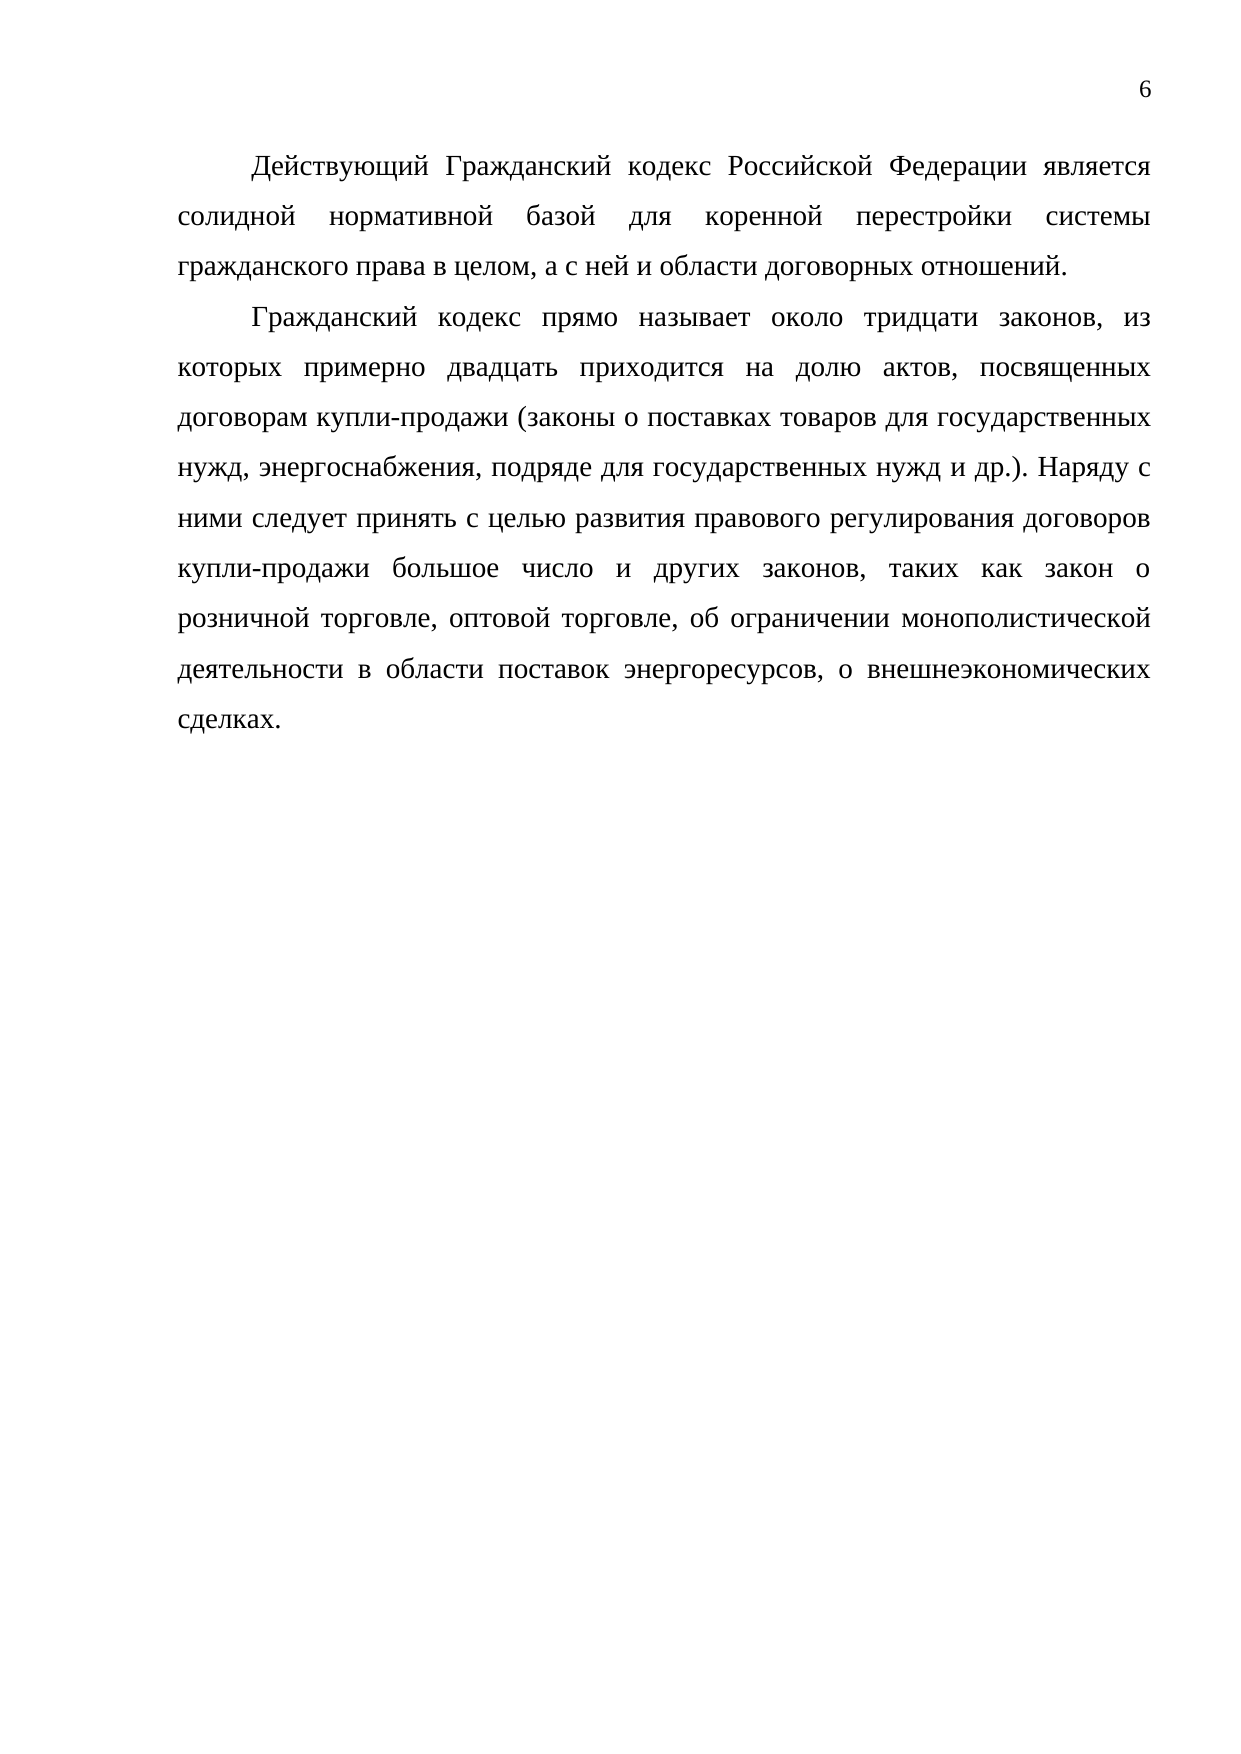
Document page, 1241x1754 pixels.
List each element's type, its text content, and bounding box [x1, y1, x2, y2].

text Гражданский кодекс прямо называет около тридцати законов, из которых примерно двадцать приходится на долю актов, посвященных договорам купли-продажи (законы о поставках товаров для государственных нужд, энергоснабжения, подряде для государственных нужд и др.). Наряду с ними следует принять с целью развития правового регулирования договоров купли-продажи большое число и других законов, таких как закон о розничной торговле, оптовой торговле, об ограничении монополистической деятельности в области поставок энергоресурсов, о внешнеэкономических сделках. [177, 299, 1152, 735]
text Действующий Гражданский кодекс Российской Федерации является солидной нормативной базой для коренной перестройки системы гражданского права в целом, а с ней и области договорных отношений. [177, 148, 1152, 282]
